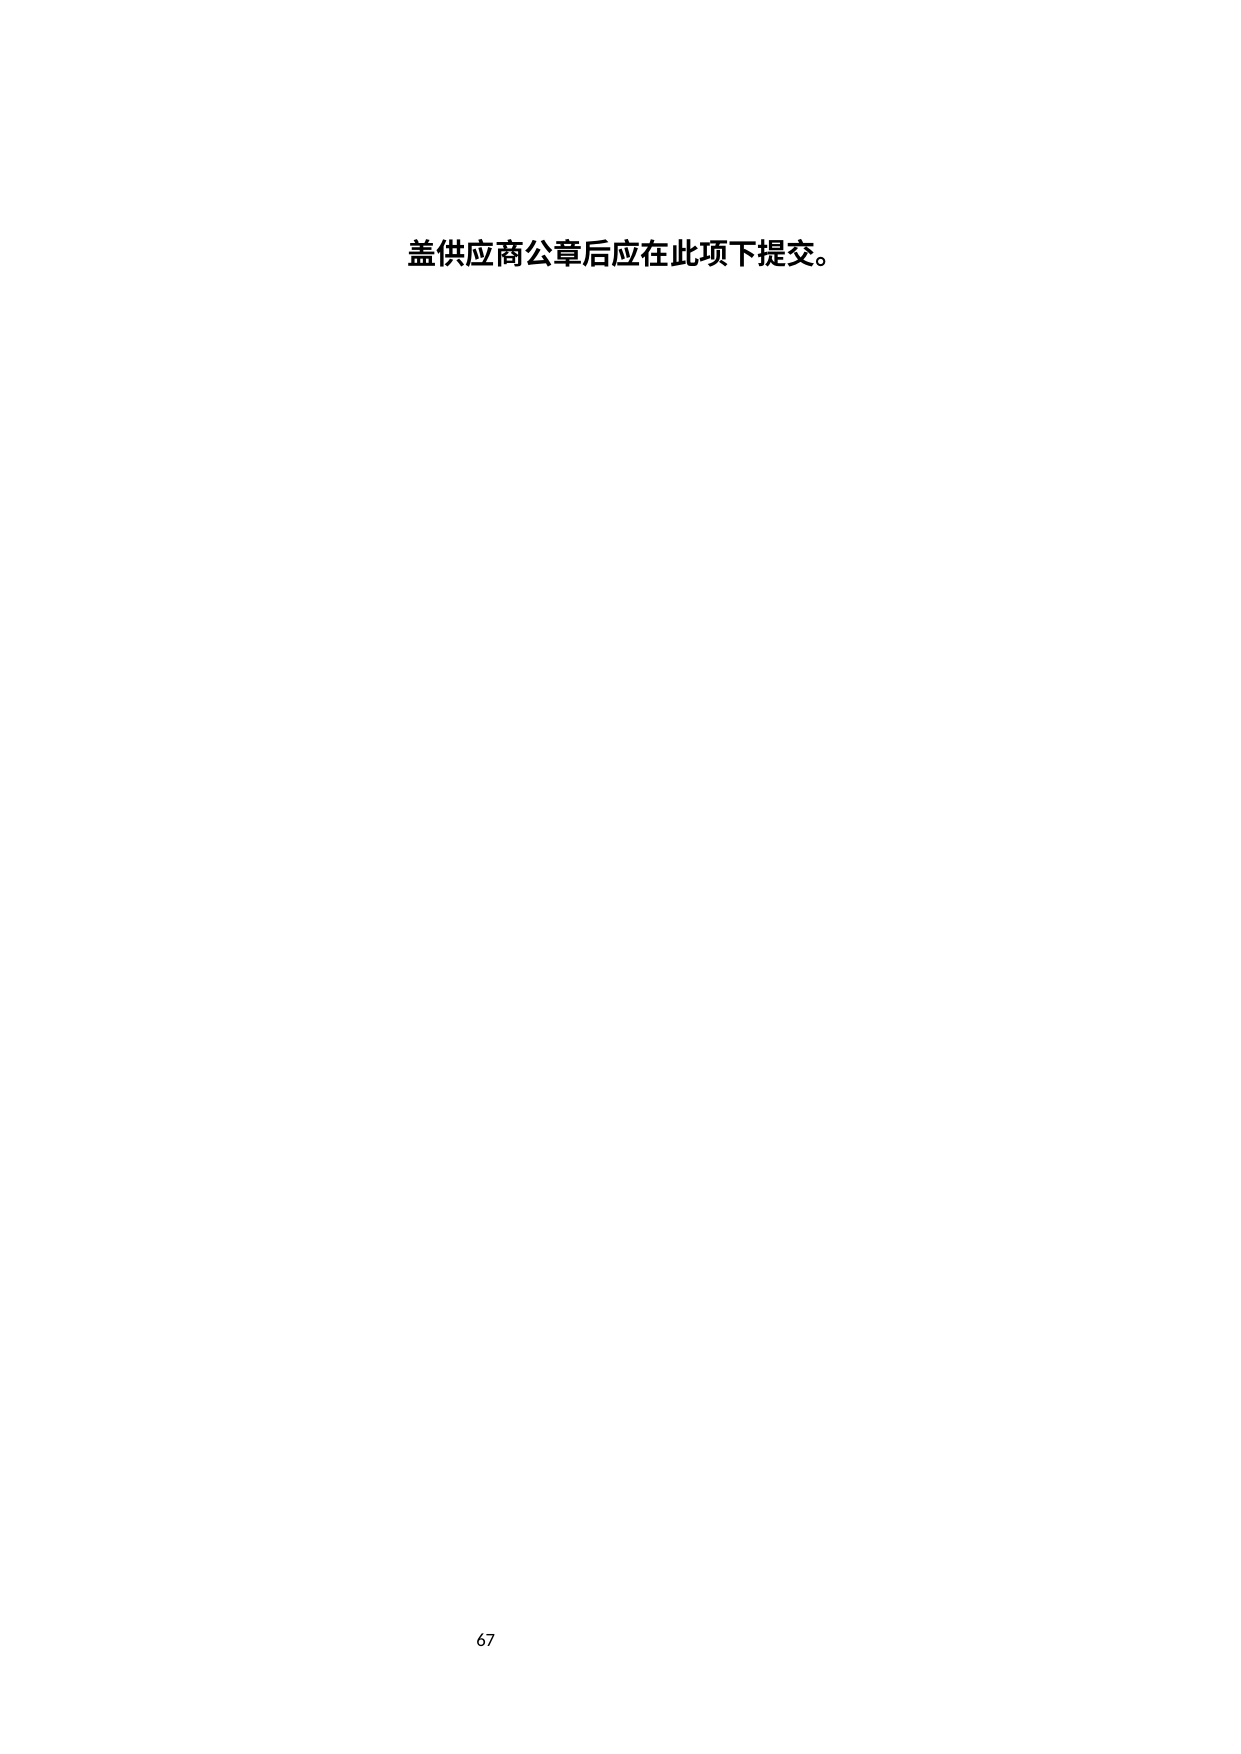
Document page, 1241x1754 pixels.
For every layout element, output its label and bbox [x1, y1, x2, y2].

text [165, 219, 1087, 284]
